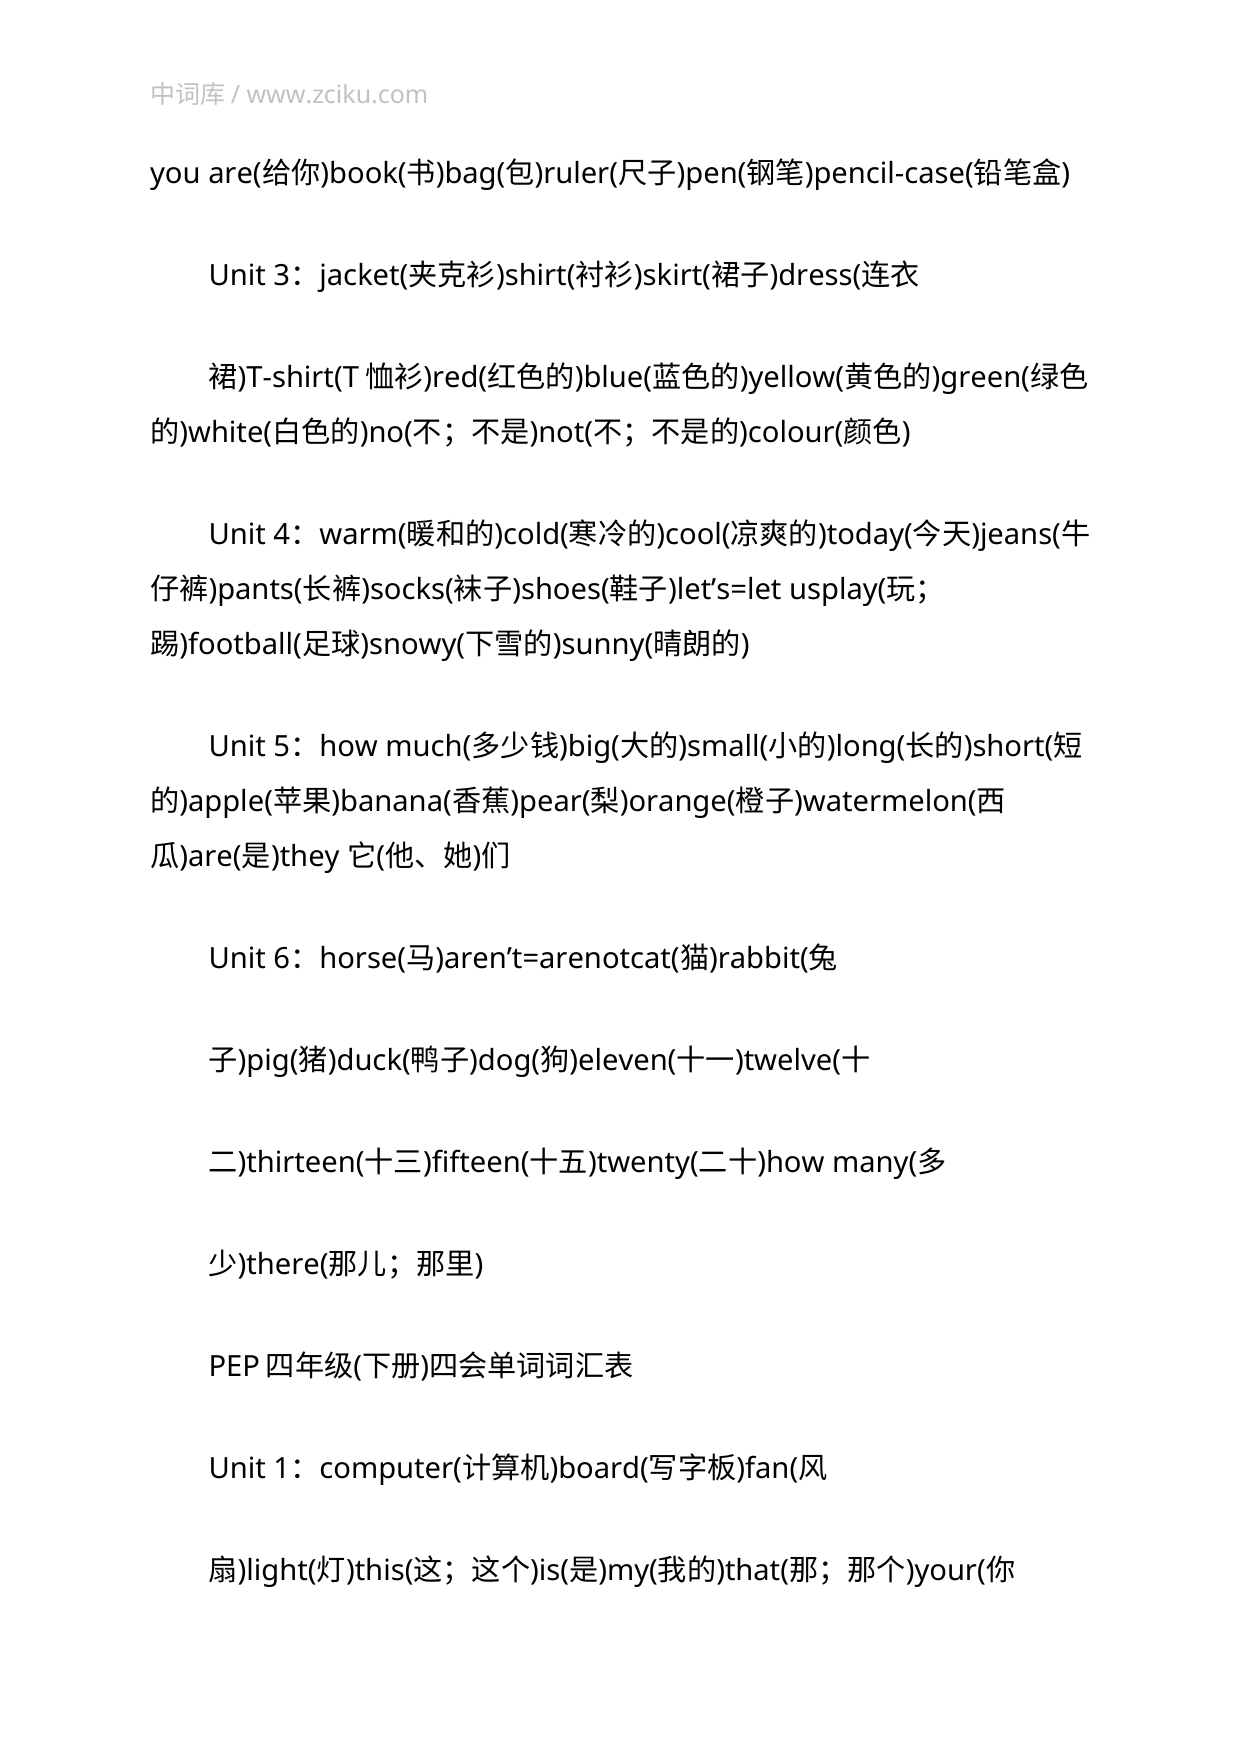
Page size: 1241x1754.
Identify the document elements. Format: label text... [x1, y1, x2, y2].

text Unit 1：computer(计算机)board(写字板)fan(风 [150, 1445, 1090, 1487]
text Unit 4：warm(暖和的)cold(寒冷的)cool(凉爽的)today(今天)jeans(牛仔裤)pants(长裤)socks(袜子)shoes(鞋子)let’s=let usplay(玩；踢)football(足球)snowy(下雪的)sunny(晴朗的) [150, 511, 1090, 663]
text 子)pig(猪)duck(鸭子)dog(狗)eleven(十一)twelve(十 [150, 1037, 1090, 1079]
text PEP四年级(下册)四会单词词汇表 [150, 1343, 1090, 1385]
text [150, 150, 1090, 192]
text Unit 5：how much(多少钱)big(大的)small(小的)long(长的)short(短的)apple(苹果)banana(香蕉)pear(梨)orange(橙子)watermelon(西瓜)are(是)they 它(他、她)们 [150, 723, 1090, 875]
text 二)thirteen(十三)fifteen(十五)twenty(二十)how many(多 [150, 1139, 1090, 1181]
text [150, 1547, 1090, 1589]
text Unit 3：jacket(夹克衫)shirt(衬衫)skirt(裙子)dress(连衣 [150, 252, 1090, 294]
text Unit 6：horse(马)aren’t=arenotcat(猫)rabbit(兔 [150, 935, 1090, 977]
text 裙)T-shirt(T恤衫)red(红色的)blue(蓝色的)yellow(黄色的)green(绿色的)white(白色的)no(不；不是)not(不；不是的)colour(颜色) [150, 354, 1090, 451]
text 少)there(那儿；那里) [150, 1241, 1090, 1283]
